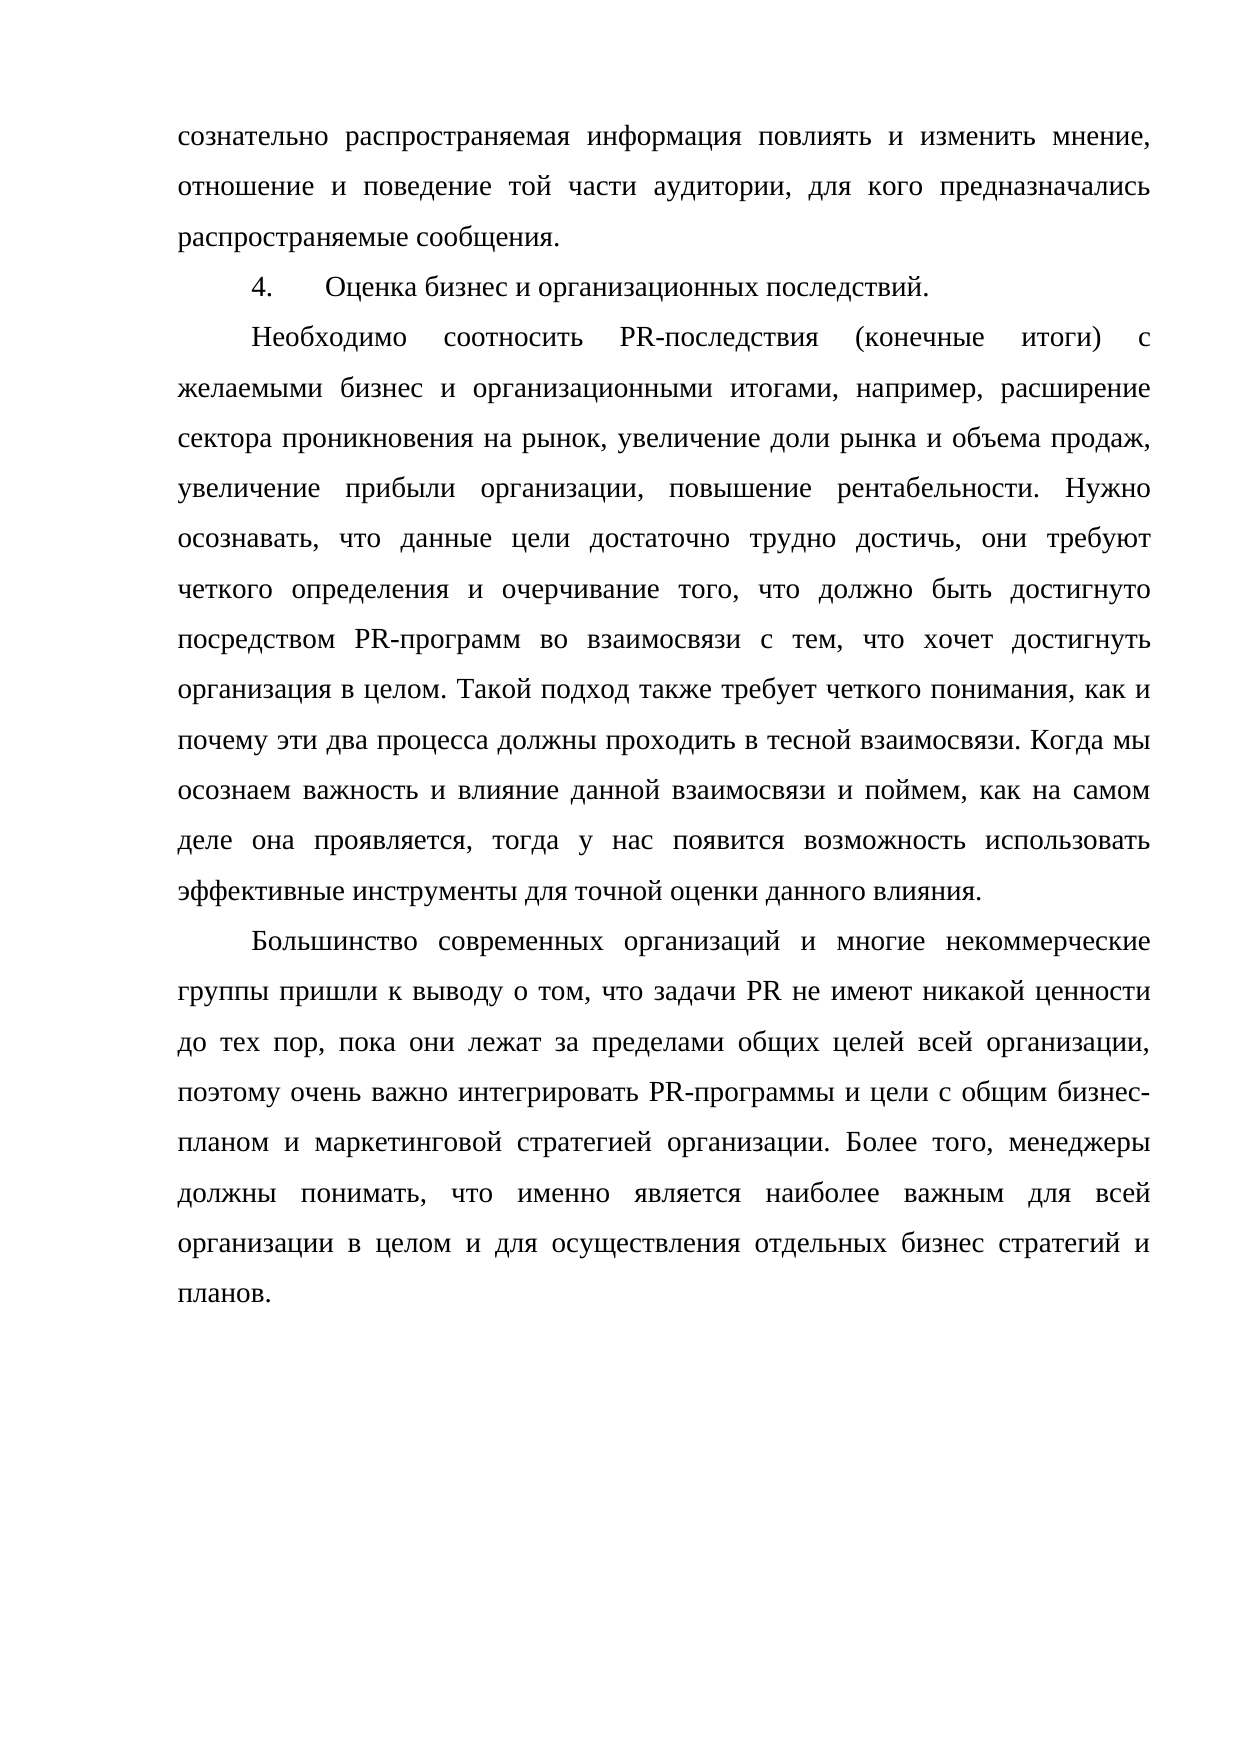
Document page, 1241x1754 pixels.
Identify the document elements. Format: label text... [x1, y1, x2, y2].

text Необходимо соотносить PR-последствия (конечные итоги) с желаемыми бизнес и организационными итогами, например, расширение сектора проникновения на рынок, увеличение доли рынка и объема продаж, увеличение прибыли организации, повышение рентабельности. Нужно осознавать, что данные цели достаточно трудно достичь, они требуют четкого определения и очерчивание того, что должно быть достигнуто посредством PR-программ во взаимосвязи с тем, что хочет достигнуть организация в целом. Такой подход также требует четкого понимания, как и почему эти два процесса должны проходить в тесной взаимосвязи. Когда мы осознаем важность и влияние данной взаимосвязи и поймем, как на самом деле она проявляется, тогда у нас появится возможность использовать эффективные инструменты для точной оценки данного влияния. [177, 319, 1152, 906]
list Оценка бизнес и организационных последствий. [177, 269, 1152, 303]
text Большинство современных организаций и многие некоммерческие группы пришли к выводу о том, что задачи PR не имеют никакой ценности до тех пор, пока они лежат за пределами общих целей всей организации, поэтому очень важно интегрировать PR-программы и цели с общим бизнес-планом и маркетинговой стратегией организации. Более того, менеджеры должны понимать, что именно является наиболее важным для всей организации в целом и для осуществления отдельных бизнес стратегий и планов. [177, 923, 1152, 1309]
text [177, 118, 1152, 252]
